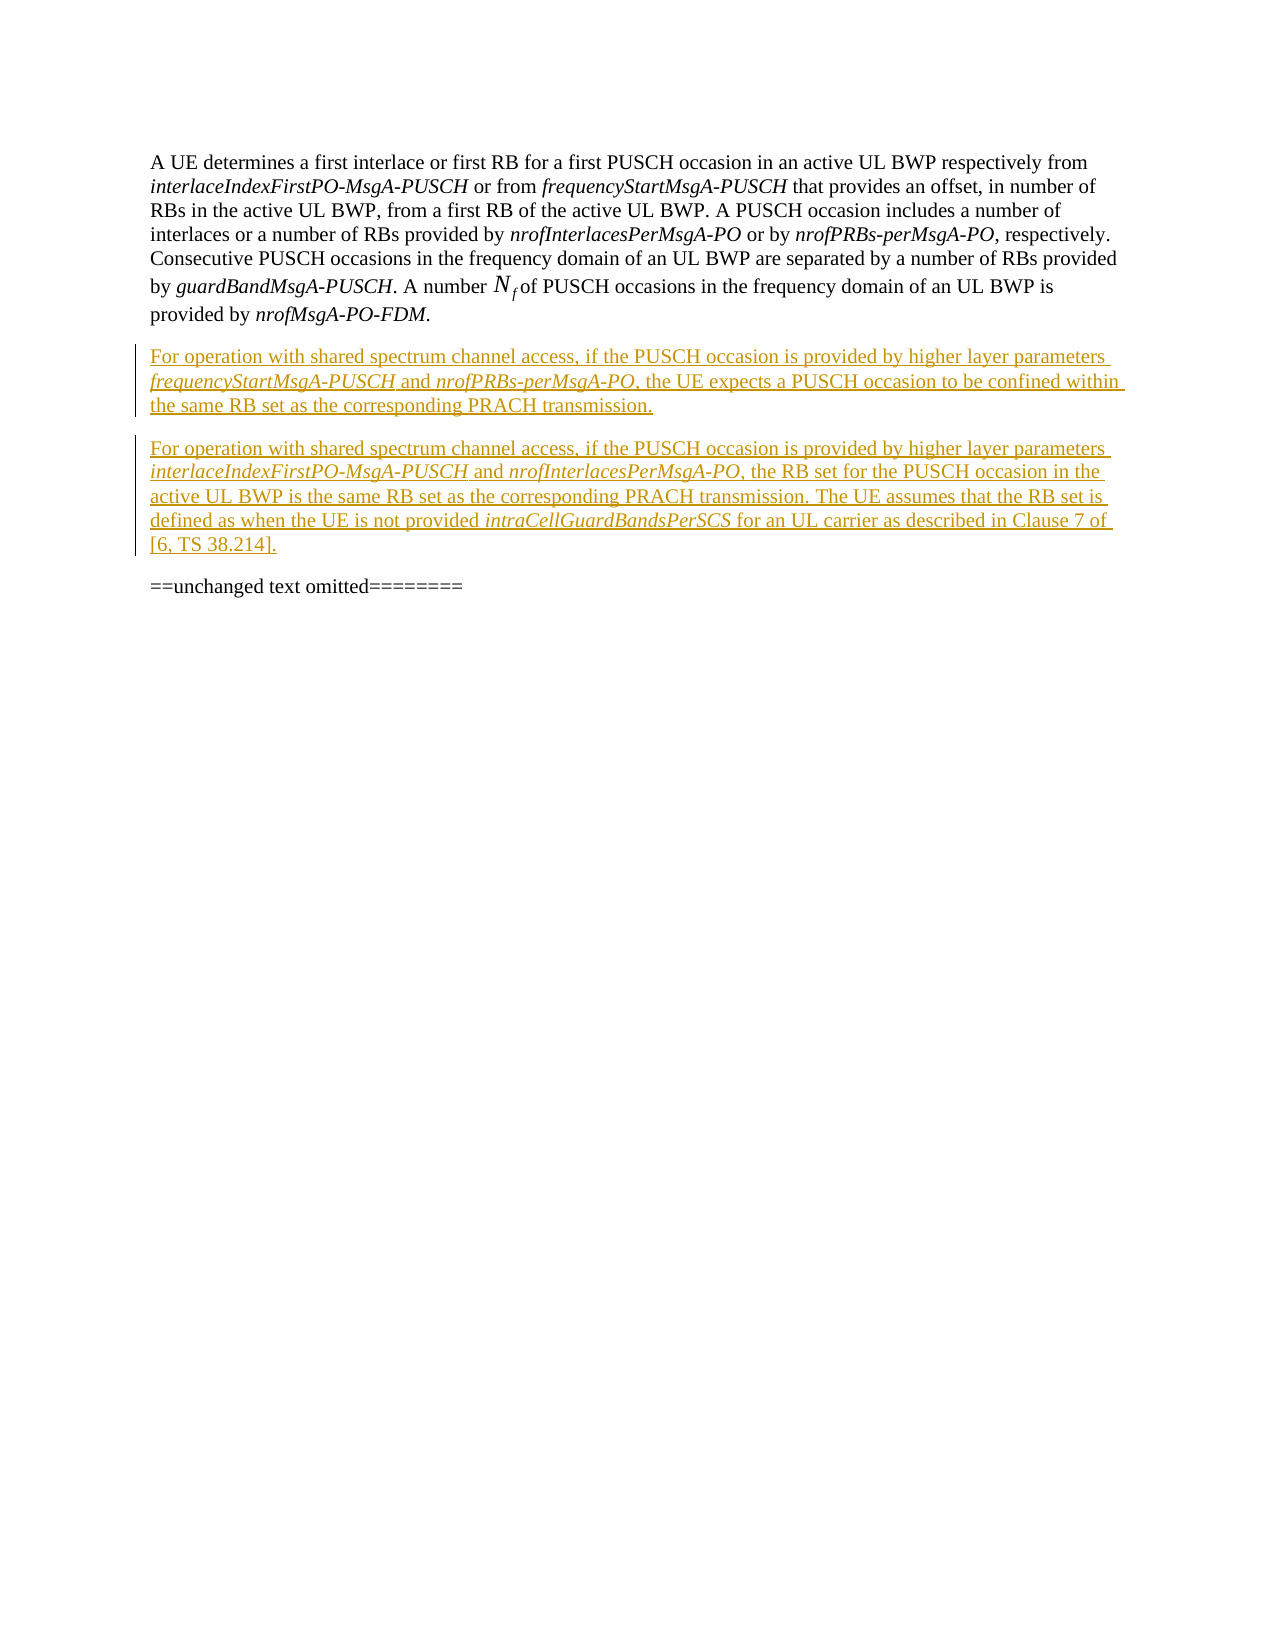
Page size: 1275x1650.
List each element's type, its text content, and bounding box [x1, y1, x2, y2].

text A UE determines a first interlace or first RB for a first PUSCH occasion in an active UL BWP respectively from interlaceIndexFirstPO-MsgA-PUSCH or from frequencyStartMsgA-PUSCH that provides an offset, in number of RBs in the active UL BWP, from a first RB of the active UL BWP. A PUSCH occasion includes a number of interlaces or a number of RBs provided by nrofInterlacesPerMsgA-PO or by nrofPRBs-perMsgA-PO, respectively. Consecutive PUSCH occasions in the frequency domain of an UL BWP are separated by a number of RBs provided by guardBandMsgA-PUSCH. A number of PUSCH occasions in the frequency domain of an UL BWP is provided by nrofMsgA-PO-FDM. [150, 150, 1125, 326]
text ==unchanged text omitted======== [150, 574, 1125, 598]
